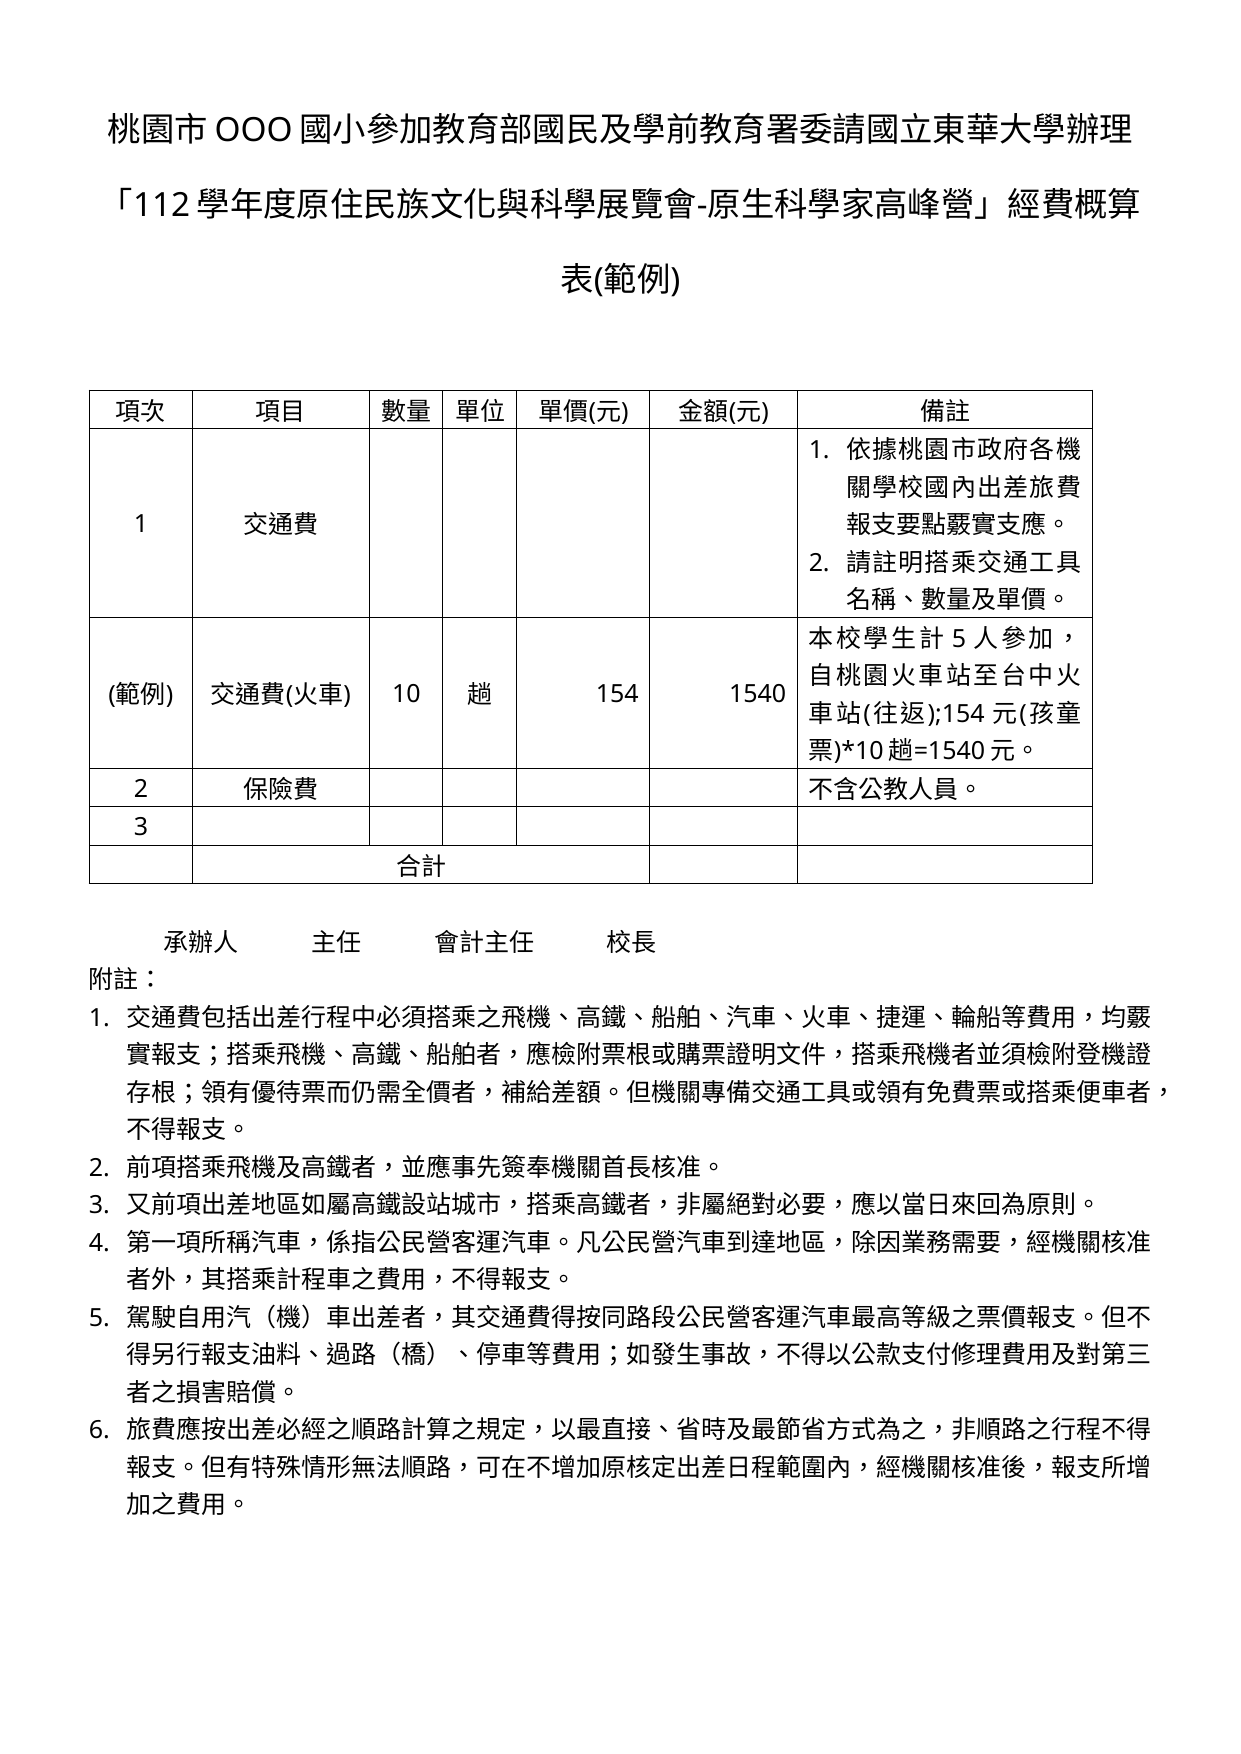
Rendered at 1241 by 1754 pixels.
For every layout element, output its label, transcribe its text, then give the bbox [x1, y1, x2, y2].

table_header 金額(元) [650, 391, 797, 428]
table_cell 保險費 [193, 769, 369, 806]
list 旅費應按出差必經之順路計算之規定，以最直接、省時及最節省方式為之，非順路之行程不得 [89, 1409, 1152, 1447]
table_cell 1 [90, 429, 192, 617]
table_cell [193, 807, 369, 845]
list 實報支；搭乘飛機、高鐵、船舶者，應檢附票根或購票證明文件，搭乘飛機者並須檢附登機證存根；領有優待票而仍需全價者，補給差額。但機關專備交通工具或領有免費票或搭乘便車者，不得報支。 [126, 1034, 1152, 1147]
table_cell [650, 807, 797, 845]
table_cell [370, 429, 442, 617]
table_cell 2 [90, 769, 192, 806]
text 桃園市OOO國小參加教育部國民及學前教育署委請國立東華大學辦理「112學年度原住民族文化與科學展覽會-原生科學家高峰營」經費概算表(範例) [89, 89, 1152, 314]
table_cell 3 [90, 807, 192, 845]
list 駕駛自用汽（機）車出差者，其交通費得按同路段公民營客運汽車最高等級之票價報支。但不 [89, 1297, 1152, 1334]
table_cell [370, 807, 442, 845]
table_cell [517, 429, 649, 617]
list 報支。但有特殊情形無法順路，可在不增加原核定出差日程範圍內，經機關核准後，報支所增加之費用。 [126, 1447, 1152, 1522]
table_cell [443, 429, 516, 617]
table_cell [443, 769, 516, 806]
table_cell 本校學生計5人參加，自桃園火車站至台中火車站(往返);154元(孩童票)*10趟=1540元。 [798, 618, 1092, 768]
text 附註： [89, 959, 1152, 997]
table_cell 不含公教人員。 [798, 769, 1092, 806]
table_cell 合計 [193, 846, 649, 883]
table_cell [90, 846, 192, 883]
table_cell 交通費(火車) [193, 618, 369, 768]
table_cell 154 [517, 618, 649, 768]
table_cell [443, 807, 516, 845]
table_cell [517, 807, 649, 845]
table_header 單位 [443, 391, 516, 428]
table_cell 1540 [650, 618, 797, 768]
table_cell [370, 769, 442, 806]
table_header 備註 [798, 391, 1092, 428]
table_cell [517, 769, 649, 806]
table_cell [650, 429, 797, 617]
table_cell 依據桃園市政府各機關學校國內出差旅費報支要點覈實支應。 請註明搭乘交通工具名稱、數量及單價。 [798, 429, 1092, 617]
table_header 項次 [90, 391, 192, 428]
list 又前項出差地區如屬高鐵設站城市，搭乘高鐵者，非屬絕對必要，應以當日來回為原則。 [89, 1184, 1152, 1222]
list 前項搭乘飛機及高鐵者，並應事先簽奉機關首長核准。 [89, 1147, 1152, 1184]
list 者外，其搭乘計程車之費用，不得報支。 [126, 1259, 1152, 1297]
table_cell [798, 807, 1092, 845]
table_cell [798, 846, 1092, 883]
table_header 數量 [370, 391, 442, 428]
table_cell [650, 769, 797, 806]
table_cell 交通費 [193, 429, 369, 617]
table_cell [650, 846, 797, 883]
list 交通費包括出差行程中必須搭乘之飛機、高鐵、船舶、汽車、火車、捷運、輪船等費用，均覈 [89, 997, 1152, 1034]
table_header 項目 [193, 391, 369, 428]
table_cell (範例) [90, 618, 192, 768]
table_cell 趟 [443, 618, 516, 768]
text 承辦人 主任 會計主任 校長 [139, 922, 1152, 959]
list 第一項所稱汽車，係指公民營客運汽車。凡公民營汽車到達地區，除因業務需要，經機關核准 [89, 1222, 1152, 1259]
table_header 單價(元) [517, 391, 649, 428]
table_cell 10 [370, 618, 442, 768]
list 得另行報支油料、過路（橋）、停車等費用；如發生事故，不得以公款支付修理費用及對第三者之損害賠償。 [126, 1334, 1152, 1409]
